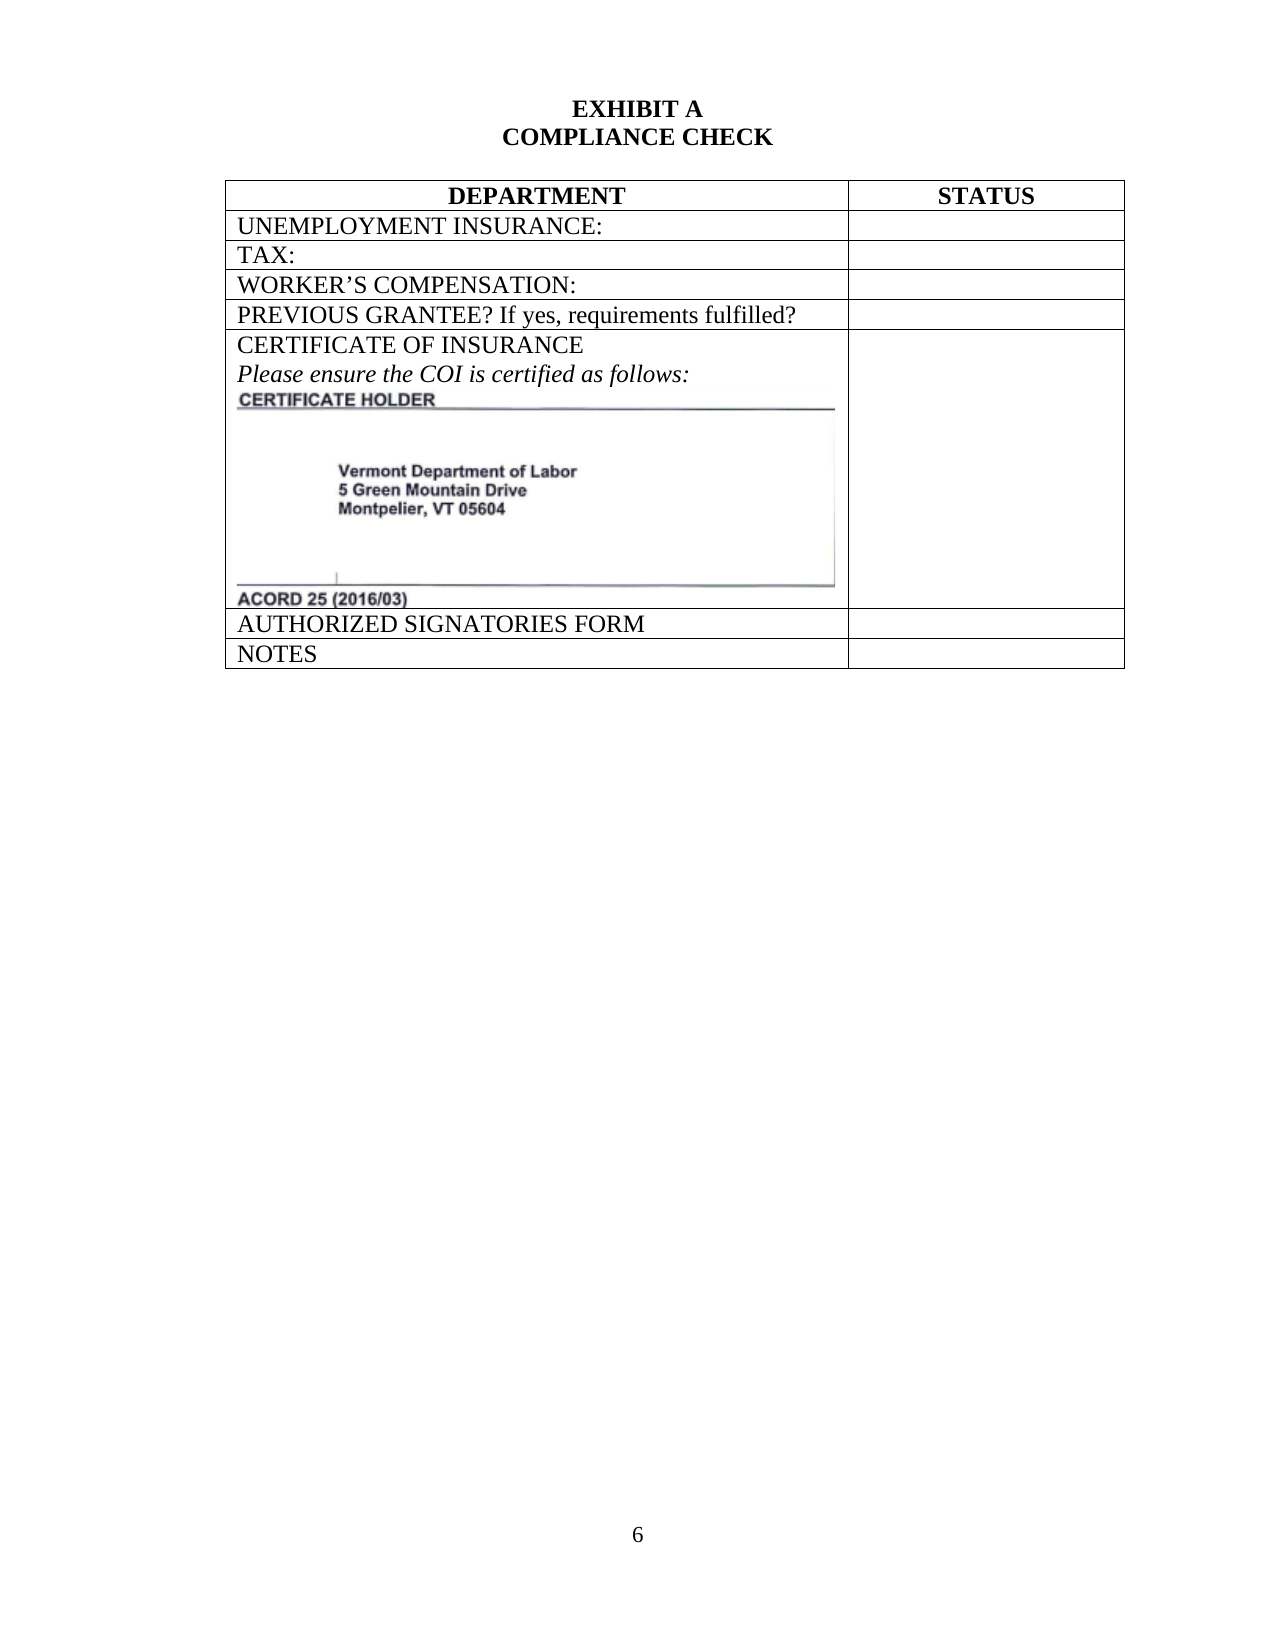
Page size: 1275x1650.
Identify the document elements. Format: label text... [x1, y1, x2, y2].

table_cell TAX: [226, 241, 848, 269]
table_cell [849, 330, 1124, 608]
table_cell [849, 270, 1124, 299]
table_cell [849, 300, 1124, 329]
table_cell NOTES [226, 639, 848, 667]
table_header STATUS [849, 181, 1124, 210]
table_cell UNEMPLOYMENT INSURANCE: [226, 211, 848, 239]
table_header DEPARTMENT [226, 181, 848, 210]
table_cell PREVIOUS GRANTEE? If yes, requirements fulfilled? [226, 300, 848, 329]
picture [236, 387, 836, 608]
table_cell [849, 639, 1124, 667]
table_cell [849, 609, 1124, 638]
table_cell [849, 241, 1124, 269]
table_cell AUTHORIZED SIGNATORIES FORM [226, 609, 848, 638]
text COMPLIANCE CHECK [150, 122, 1125, 151]
table_cell WORKER’S COMPENSATION: [226, 270, 848, 299]
text EXHIBIT A [150, 94, 1125, 122]
table_cell CERTIFICATE OF INSURANCE Please ensure the COI is certified as follows: [226, 330, 848, 608]
table_cell [849, 211, 1124, 239]
